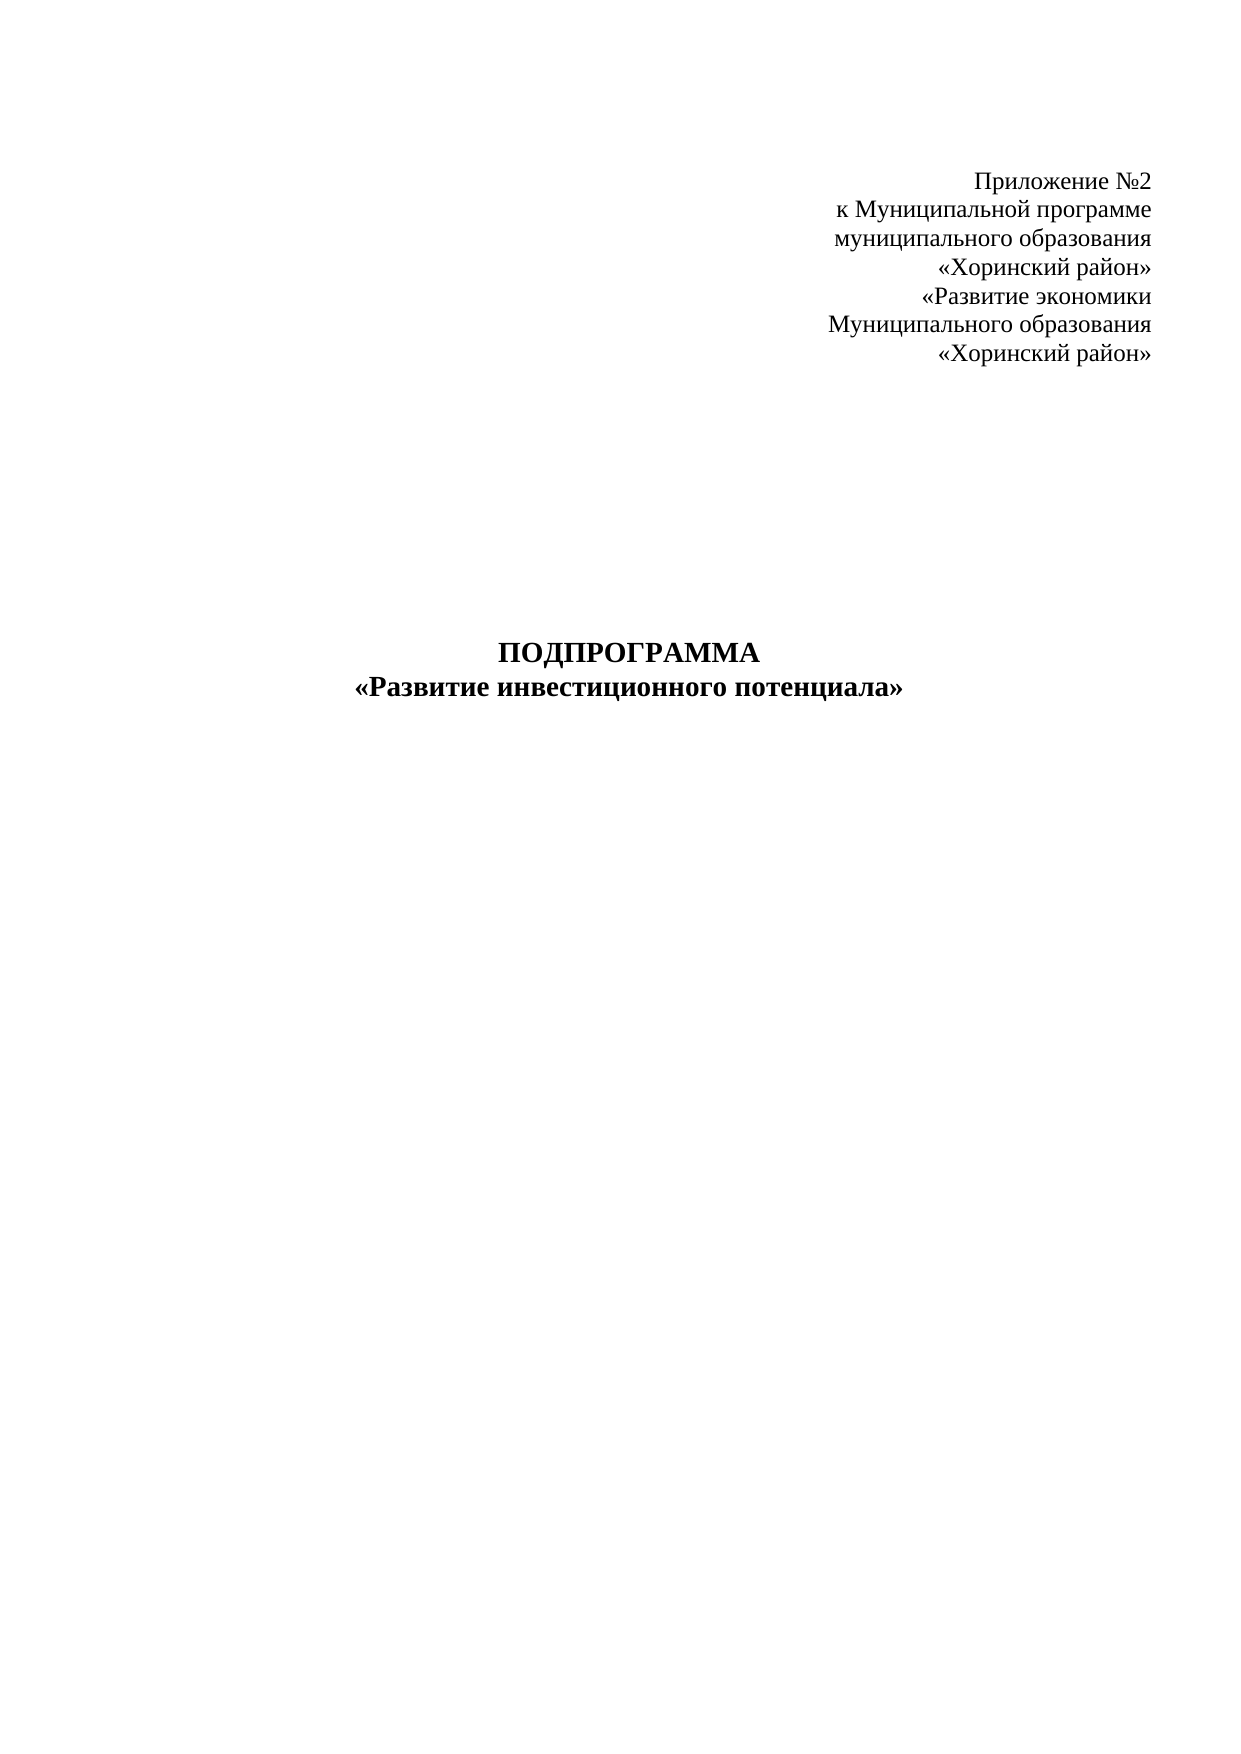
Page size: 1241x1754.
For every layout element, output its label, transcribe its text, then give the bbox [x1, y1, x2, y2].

text «Развитие экономики [106, 281, 1152, 309]
text ПОДПРОГРАММА [106, 635, 1152, 669]
text к Муниципальной программе [106, 194, 1152, 223]
text «Хоринский район» [106, 252, 1152, 281]
text «Развитие инвестиционного потенциала» [106, 669, 1152, 702]
text Муниципального образования [106, 309, 1152, 338]
text Приложение №2 [106, 166, 1152, 194]
text муниципального образования [106, 223, 1152, 252]
text «Хоринский район» [106, 338, 1152, 367]
